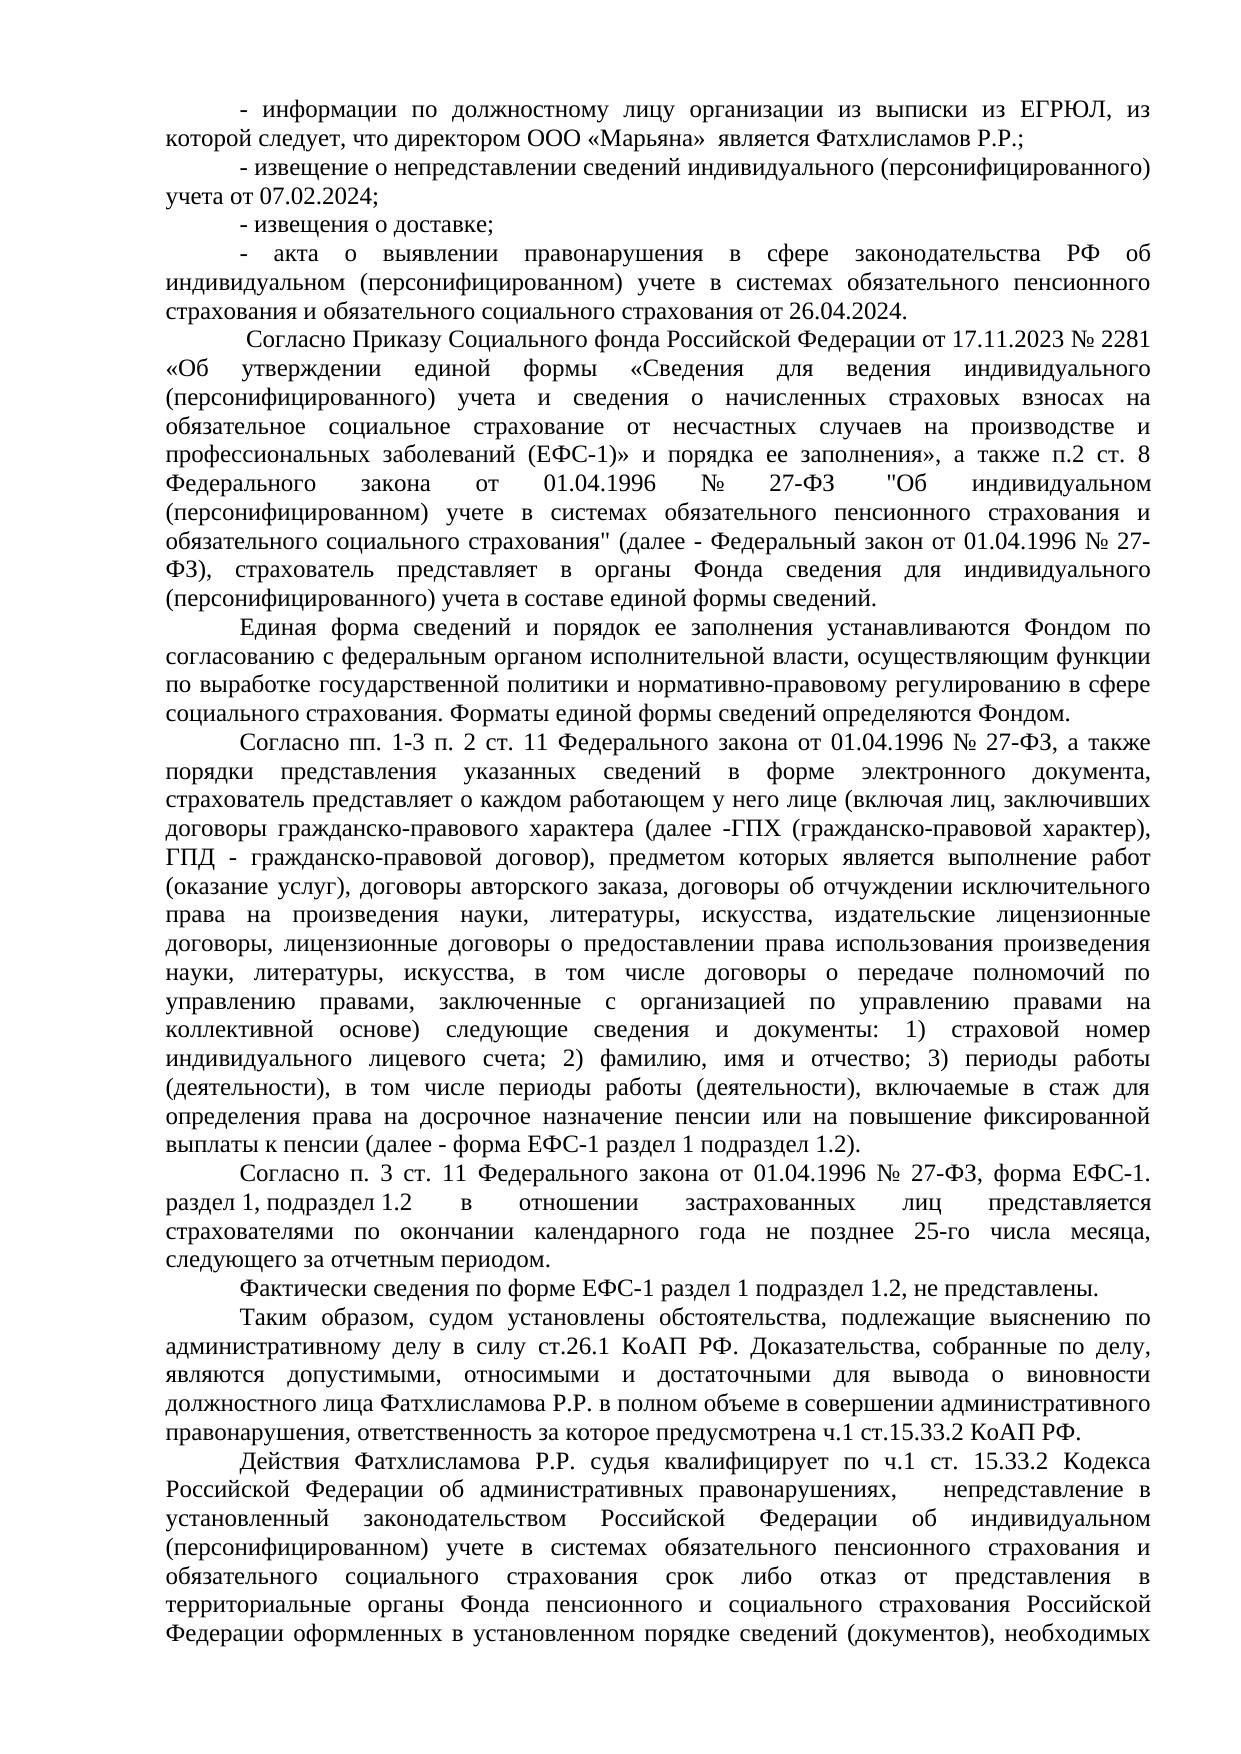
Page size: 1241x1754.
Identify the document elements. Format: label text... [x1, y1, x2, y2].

text Единая форма сведений и порядок ее заполнения устанавливаются Фондом по согласованию с федеральным органом исполнительной власти, осуществляющим функции по выработке государственной политики и нормативно-правовому регулированию в сфере социального страхования. Форматы единой формы сведений определяются Фондом. [165, 612, 1152, 727]
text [165, 1446, 1152, 1647]
text - извещения о доставке; [165, 209, 1152, 238]
text - извещение о непредставлении сведений индивидуального (персонифицированного) учета от 07.02.2024; [165, 152, 1152, 209]
text Согласно пп. 1-3 п. 2 ст. 11 Федерального закона от 01.04.1996 № 27-ФЗ, а также порядки представления указанных сведений в форме электронного документа, страхователь представляет о каждом работающем у него лице (включая лиц, заключивших договоры гражданско-правового характера (далее -ГПХ (гражданско-правовой характер), ГПД - гражданско-правовой договор), предметом которых является выполнение работ (оказание услуг), договоры авторского заказа, договоры об отчуждении исключительного права на произведения науки, литературы, искусства, издательские лицензионные договоры, лицензионные договоры о предоставлении права использования произведения науки, литературы, искусства, в том числе договоры о передаче полномочий по управлению правами, заключенные с организацией по управлению правами на коллективной основе) следующие сведения и документы: 1) страховой номер индивидуального лицевого счета; 2) фамилию, имя и отчество; 3) периоды работы (деятельности), в том числе периоды работы (деятельности), включаемые в стаж для определения права на досрочное назначение пенсии или на повышение фиксированной выплаты к пенсии (далее - форма ЕФС-1 раздел 1 подраздел 1.2). [165, 727, 1152, 1158]
text Согласно Приказу Социального фонда Российской Федерации от 17.11.2023 № 2281 «Об утверждении единой формы «Сведения для ведения индивидуального (персонифицированного) учета и сведения о начисленных страховых взносах на обязательное социальное страхование от несчастных случаев на производстве и профессиональных заболеваний (ЕФС-1)» и порядка ее заполнения», а также п.2 ст. 8 Федерального закона от 01.04.1996 № 27-ФЗ "Об индивидуальном (персонифицированном) учете в системах обязательного пенсионного страхования и обязательного социального страхования" (далее - Федеральный закон от 01.04.1996 № 27-ФЗ), страхователь представляет в органы Фонда сведения для индивидуального (персонифицированного) учета в составе единой формы сведений. [165, 324, 1152, 612]
text Таким образом, судом установлены обстоятельства, подлежащие выяснению по административному делу в силу ст.26.1 КоАП РФ. Доказательства, собранные по делу, являются допустимыми, относимыми и достаточными для вывода о виновности должностного лица Фатхлисламова Р.Р. в полном объеме в совершении административного правонарушения, ответственность за которое предусмотрена ч.1 ст.15.33.2 КоАП РФ. [165, 1302, 1152, 1446]
text - информации по должностному лицу организации из выписки из ЕГРЮЛ, из которой следует, что директором ООО «Марьяна» является Фатхлисламов Р.Р.; [165, 94, 1152, 152]
text Фактически сведения по форме ЕФС-1 раздел 1 подраздел 1.2, не представлены. [165, 1273, 1152, 1302]
text Согласно п. 3 ст. 11 Федерального закона от 01.04.1996 № 27-ФЗ, форма ЕФС-1. раздел 1, подраздел 1.2 в отношении застрахованных лиц представляется страхователями по окончании календарного года не позднее 25-го числа месяца, следующего за отчетным периодом. [165, 1158, 1152, 1273]
text - акта о выявлении правонарушения в сфере законодательства РФ об индивидуальном (персонифицированном) учете в системах обязательного пенсионного страхования и обязательного социального страхования от 26.04.2024. [165, 238, 1152, 324]
